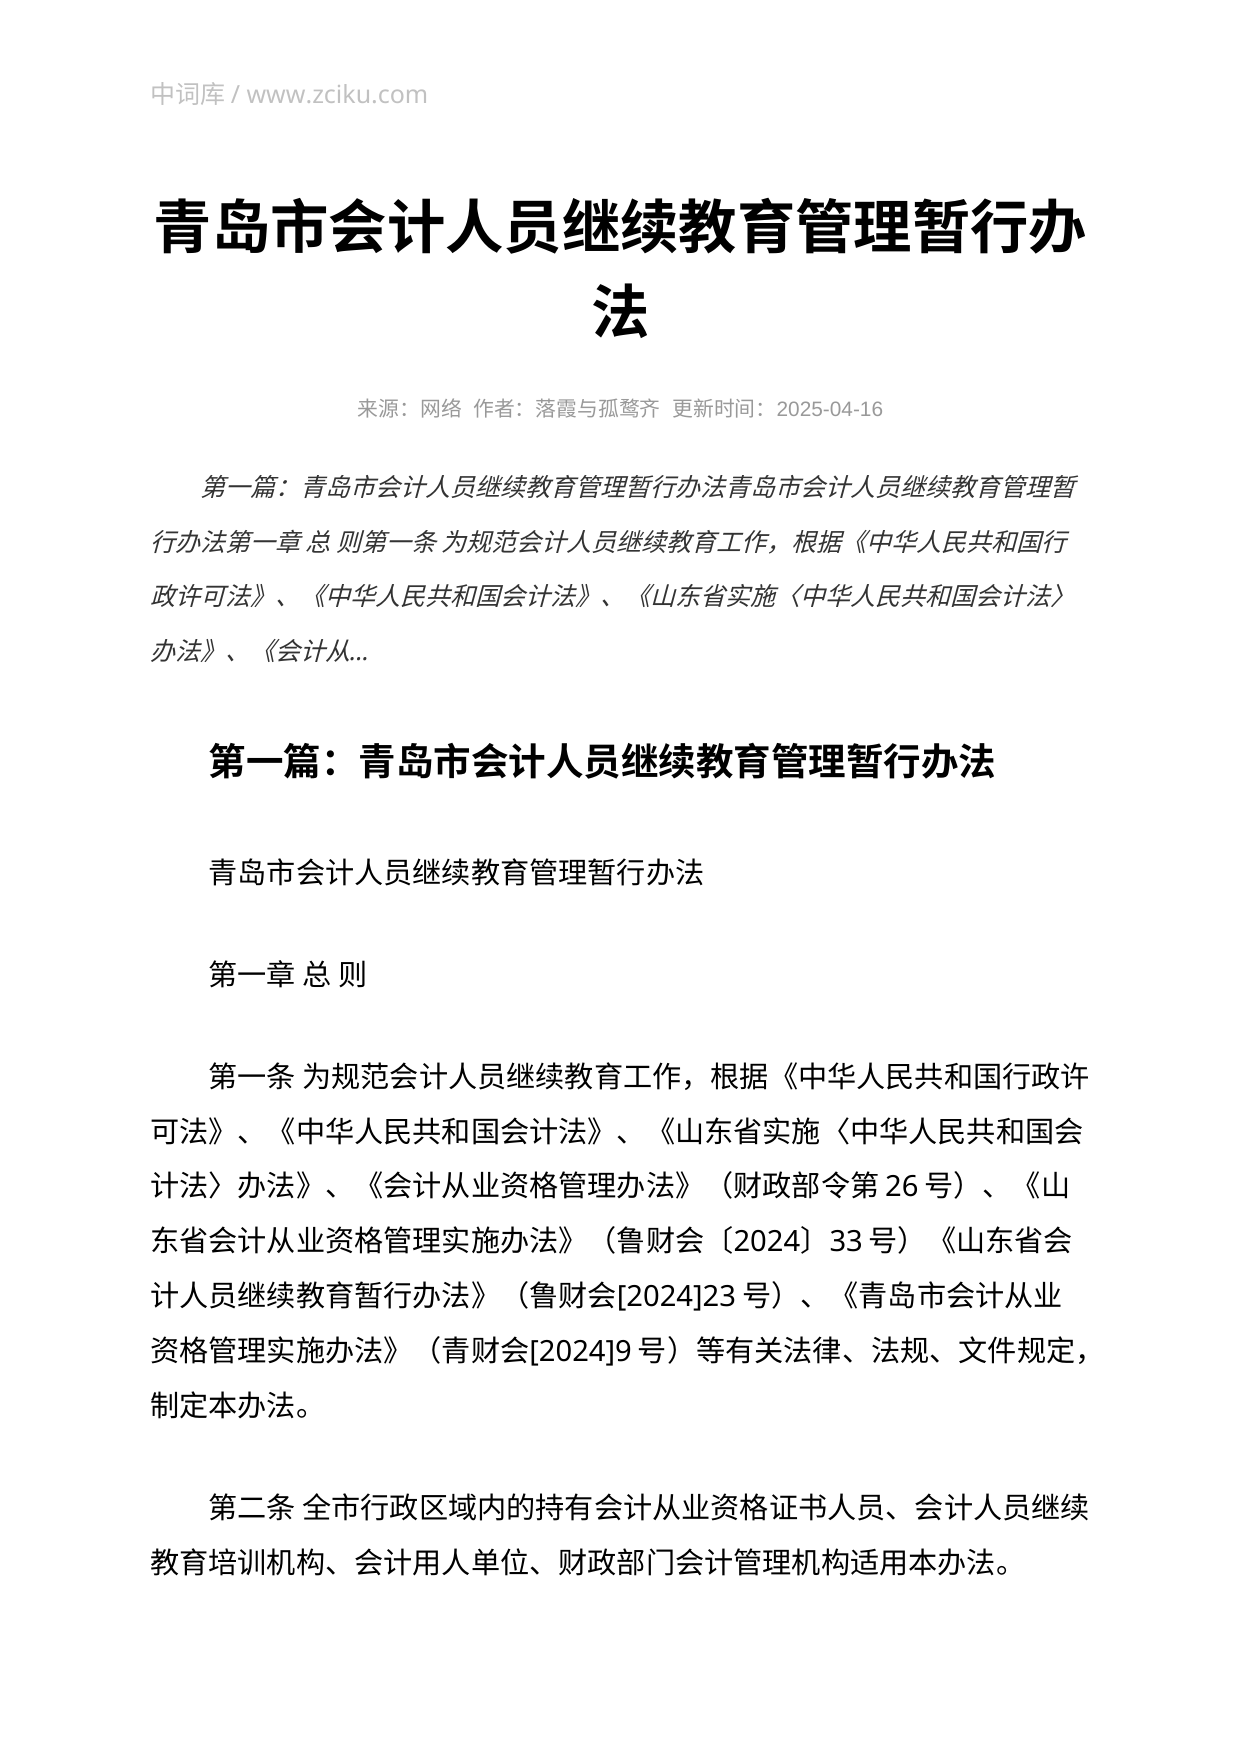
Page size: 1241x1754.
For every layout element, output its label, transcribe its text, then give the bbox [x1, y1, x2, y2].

text 第一章 总 则 [150, 951, 1090, 994]
text 第一条 为规范会计人员继续教育工作，根据《中华人民共和国行政许可法》、《中华人民共和国会计法》、《山东省实施〈中华人民共和国会计法〉办法》、《会计从业资格管理办法》（财政部令第26号）、《山东省会计从业资格管理实施办法》（鲁财会〔2024〕33号）《山东省会计人员继续教育暂行办法》（鲁财会[2024]23号）、《青岛市会计从业资格管理实施办法》（青财会[2024]9号）等有关法律、法规、文件规定，制定本办法。 [150, 1053, 1090, 1425]
text 第二条 全市行政区域内的持有会计从业资格证书人员、会计人员继续教育培训机构、会计用人单位、财政部门会计管理机构适用本办法。 [150, 1485, 1090, 1582]
text 青岛市会计人员继续教育管理暂行办法 [150, 850, 1090, 892]
text 第一篇：青岛市会计人员继续教育管理暂行办法 [150, 732, 1090, 787]
text 来源：网络 作者：落霞与孤鹜齐 更新时间：2025-04-16 [150, 397, 1090, 421]
subtitle 青岛市会计人员继续教育管理暂行办法 [150, 181, 1090, 350]
text 第一篇：青岛市会计人员继续教育管理暂行办法青岛市会计人员继续教育管理暂行办法第一章 总 则第一条 为规范会计人员继续教育工作，根据《中华人民共和国行政许可法》、《中华人民共和国会计法》、《山东省实施〈中华人民共和国会计法〉办法》、《会计从... [150, 468, 1090, 667]
